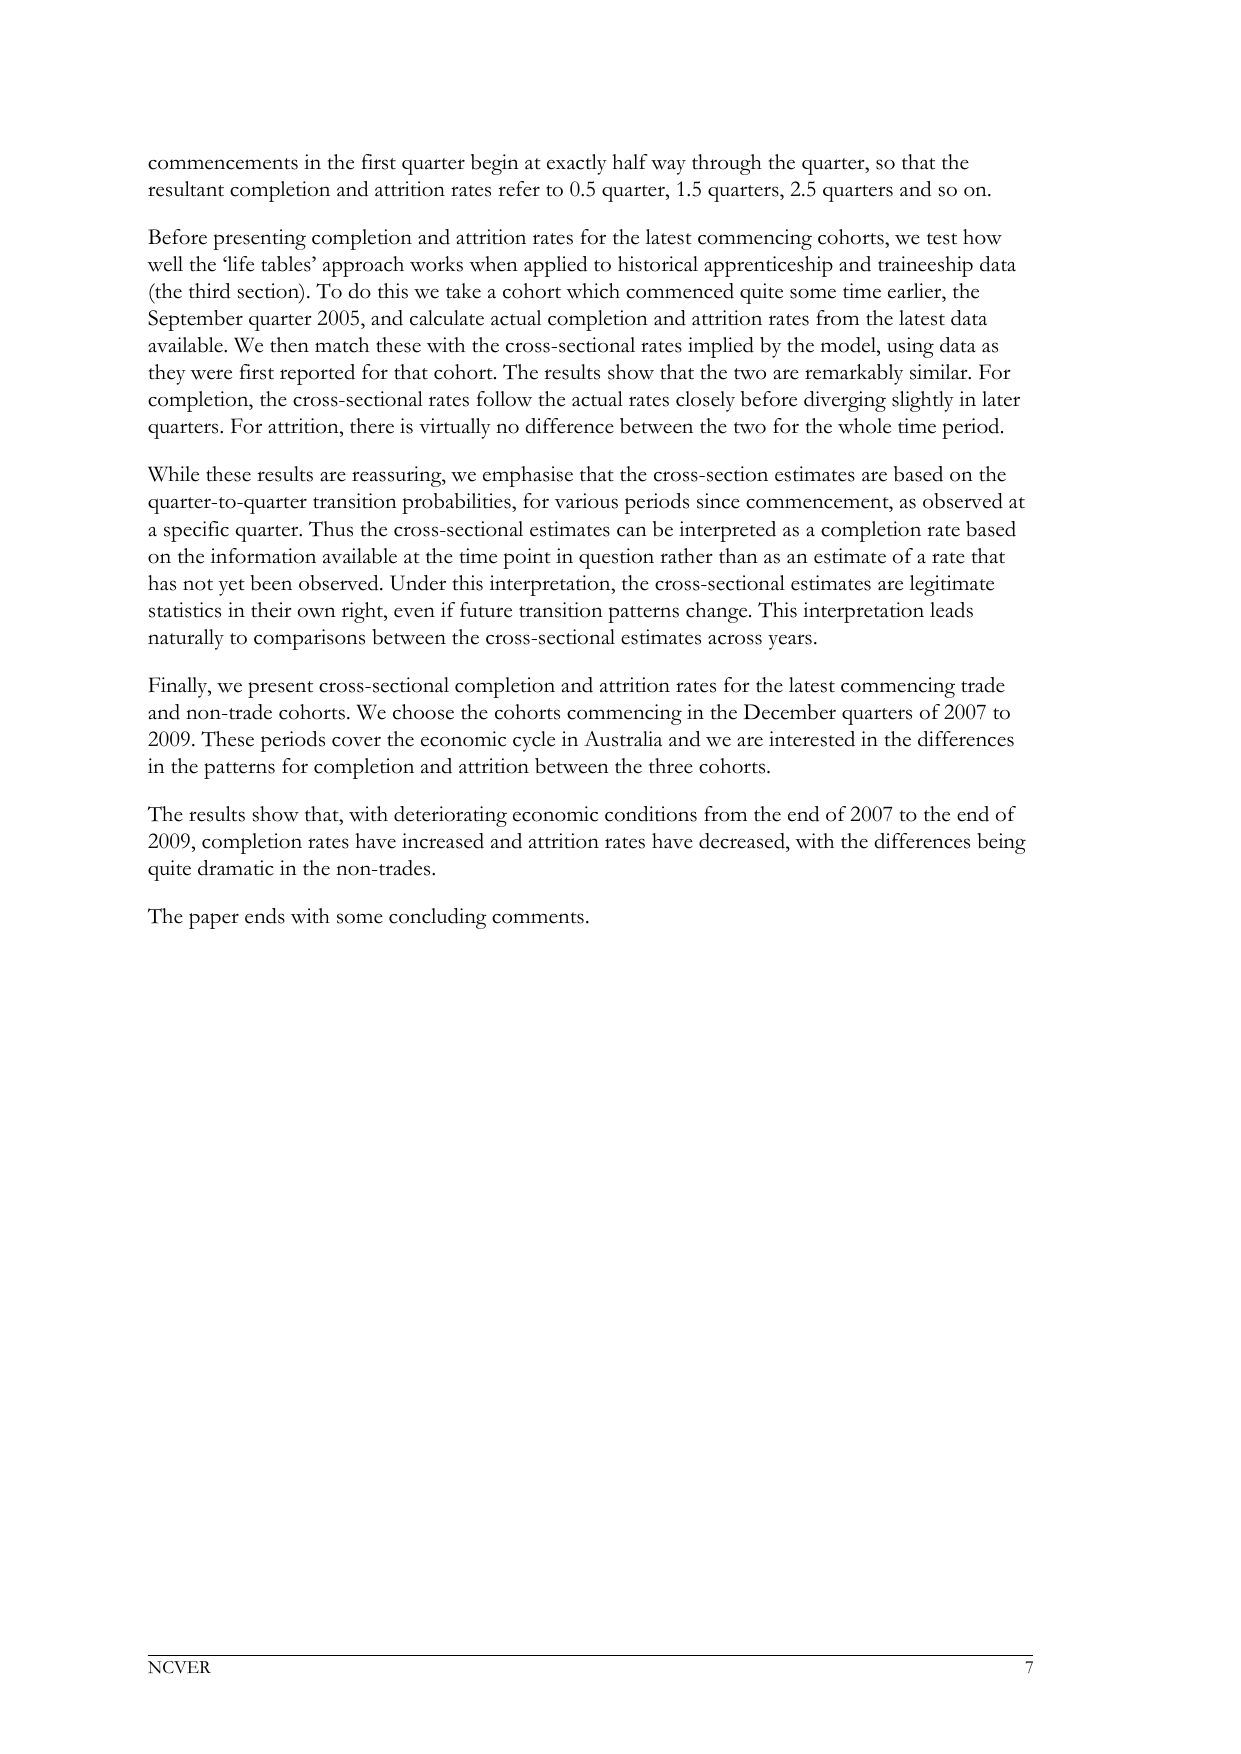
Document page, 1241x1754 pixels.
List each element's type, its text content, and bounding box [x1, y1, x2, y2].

text Before presenting completion and attrition rates for the latest commencing cohorts, we test how well the ‘life tables’ approach works when applied to historical apprenticeship and traineeship data (the third section). To do this we take a cohort which commenced quite some time earlier, the September quarter 2005, and calculate actual completion and attrition rates from the latest data available. We then match these with the cross-sectional rates implied by the model, using data as they were first reported for that cohort. The results show that the two are remarkably similar. For completion, the cross-sectional rates follow the actual rates closely before diverging slightly in later quarters. For attrition, there is virtually no difference between the two for the whole time period. [148, 223, 1033, 439]
text The paper ends with some concluding comments. [148, 902, 1033, 929]
text Finally, we present cross-sectional completion and attrition rates for the latest commencing trade and non-trade cohorts. We choose the cohorts commencing in the December quarters of 2007 to 2009. These periods cover the economic cycle in Australia and we are interested in the differences in the patterns for completion and attrition between the three cohorts. [148, 671, 1033, 779]
text While these results are reassuring, we emphasise that the cross-section estimates are based on the quarter-to-quarter transition probabilities, for various periods since commencement, as observed at a specific quarter. Thus the cross-sectional estimates can be interpreted as a completion rate based on the information available at the time point in question rather than as an estimate of a rate that has not yet been observed. Under this interpretation, the cross-sectional estimates are legitimate statistics in their own right, even if future transition patterns change. This interpretation leads naturally to comparisons between the cross-sectional estimates across years. [148, 460, 1033, 650]
text The results show that, with deteriorating economic conditions from the end of 2007 to the end of 2009, completion rates have increased and attrition rates have decreased, with the differences being quite dramatic in the non-trades. [148, 800, 1033, 881]
